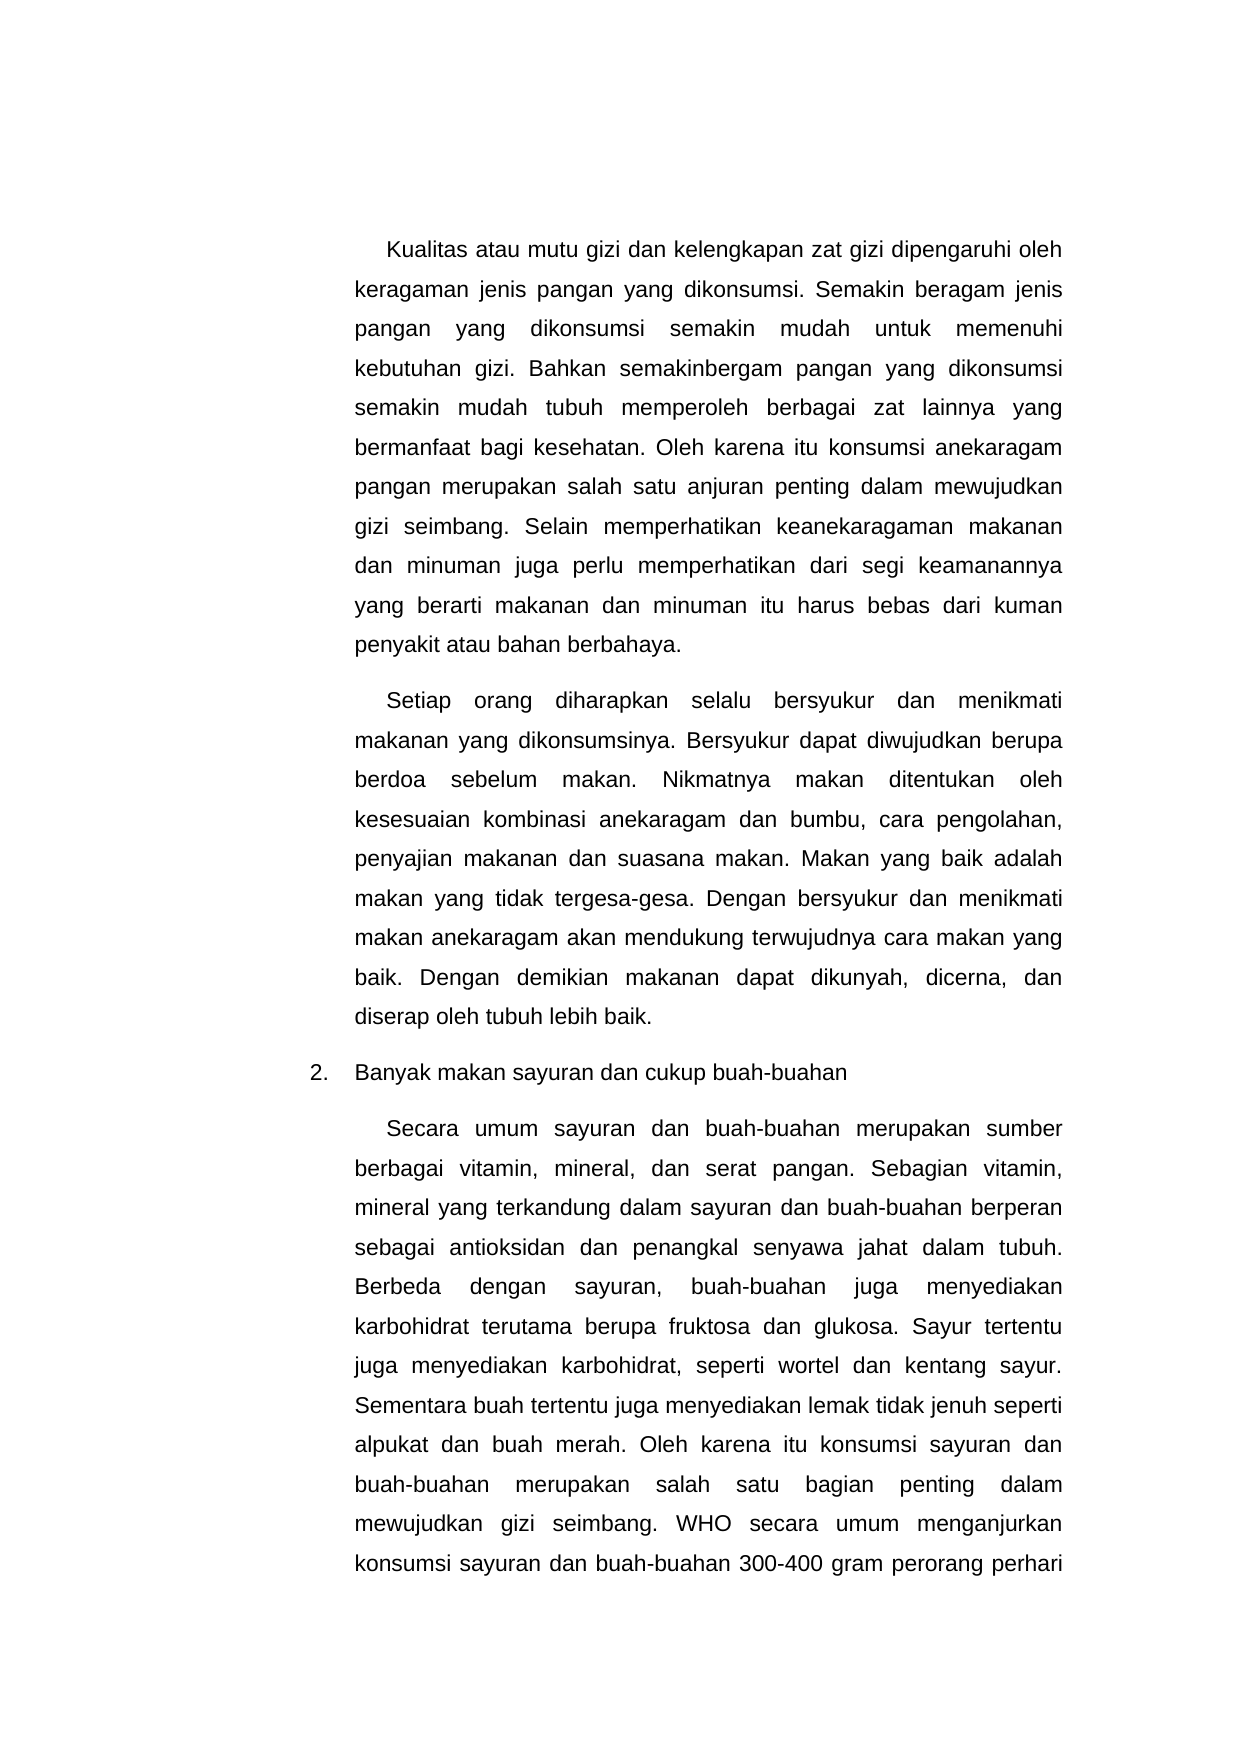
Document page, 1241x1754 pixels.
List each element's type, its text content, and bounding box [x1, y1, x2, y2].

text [354, 1115, 1063, 1576]
list Banyak makan sayuran dan cukup buah-buahan [309, 1059, 1063, 1086]
text Kualitas atau mutu gizi dan kelengkapan zat gizi dipengaruhi oleh keragaman jenis pangan yang dikonsumsi. Semakin beragam jenis pangan yang dikonsumsi semakin mudah untuk memenuhi kebutuhan gizi. Bahkan semakinbergam pangan yang dikonsumsi semakin mudah tubuh memperoleh berbagai zat lainnya yang bermanfaat bagi kesehatan. Oleh karena itu konsumsi anekaragam pangan merupakan salah satu anjuran penting dalam mewujudkan gizi seimbang. Selain memperhatikan keanekaragaman makanan dan minuman juga perlu memperhatikan dari segi keamanannya yang berarti makanan dan minuman itu harus bebas dari kuman penyakit atau bahan berbahaya. [354, 236, 1063, 657]
text Setiap orang diharapkan selalu bersyukur dan menikmati makanan yang dikonsumsinya. Bersyukur dapat diwujudkan berupa berdoa sebelum makan. Nikmatnya makan ditentukan oleh kesesuaian kombinasi anekaragam dan bumbu, cara pengolahan, penyajian makanan dan suasana makan. Makan yang baik adalah makan yang tidak tergesa-gesa. Dengan bersyukur dan menikmati makan anekaragam akan mendukung terwujudnya cara makan yang baik. Dengan demikian makanan dapat dikunyah, dicerna, dan diserap oleh tubuh lebih baik. [354, 687, 1063, 1029]
